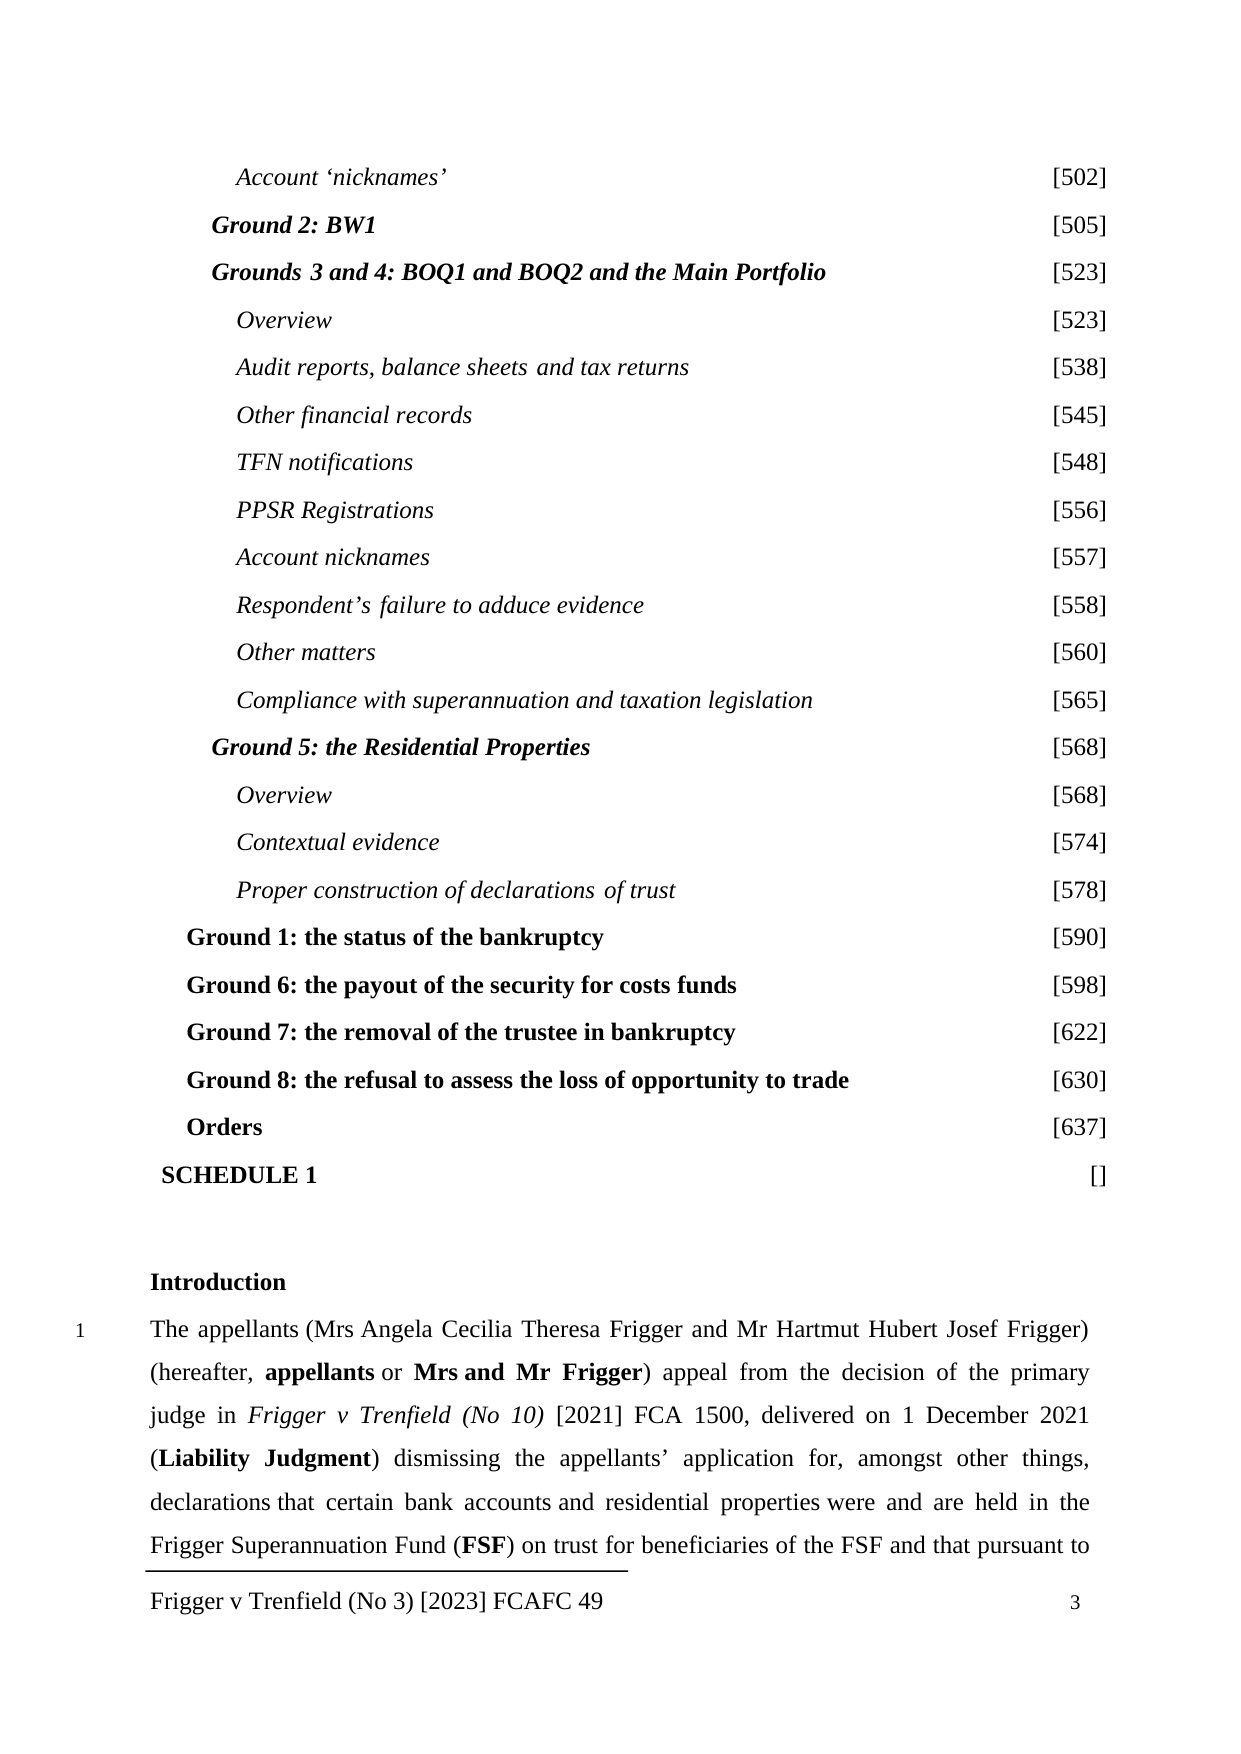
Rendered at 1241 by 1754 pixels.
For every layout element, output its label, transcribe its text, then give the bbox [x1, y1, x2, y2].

table_cell [505] [1014, 198, 1118, 245]
table_cell [598] [1014, 958, 1118, 1005]
table_cell SCHEDULE 1 [150, 1148, 1014, 1195]
table_cell [] [1014, 1148, 1118, 1195]
table_cell PPSR Registrations [150, 483, 1014, 530]
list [75, 1314, 1090, 1558]
table_cell Account nicknames [150, 530, 1014, 577]
table_cell TFN notifications [150, 435, 1014, 482]
table_cell Ground 1: the status of the bankruptcy [150, 910, 1014, 957]
table_cell [523] [1014, 245, 1118, 292]
table_cell Ground 6: the payout of the security for costs funds [150, 958, 1014, 1005]
table_cell [557] [1014, 530, 1118, 577]
table_cell [538] [1014, 340, 1118, 387]
table_cell Grounds 3 and 4: BOQ1 and BOQ2 and the Main Portfolio [150, 245, 1014, 292]
table_cell Ground 5: the Residential Properties [150, 720, 1014, 767]
table_cell Account ‘nicknames’ [150, 150, 1014, 197]
table_cell [622] [1014, 1005, 1118, 1052]
table_cell [590] [1014, 910, 1118, 957]
table_cell Respondent’s failure to adduce evidence [150, 578, 1014, 625]
table_cell [574] [1014, 815, 1118, 862]
table_cell Proper construction of declarations of trust [150, 863, 1014, 910]
table_cell Overview [150, 293, 1014, 340]
table_cell [578] [1014, 863, 1118, 910]
table_cell [548] [1014, 435, 1118, 482]
table_cell Ground 2: BW1 [150, 198, 1014, 245]
table_cell Ground 7: the removal of the trustee in bankruptcy [150, 1005, 1014, 1052]
table_cell [558] [1014, 578, 1118, 625]
table_cell Other matters [150, 625, 1014, 672]
table_cell Orders [150, 1100, 1014, 1147]
table_cell Overview [150, 768, 1014, 815]
table_cell [545] [1014, 388, 1118, 435]
table_cell [637] [1014, 1100, 1118, 1147]
table_cell [568] [1014, 768, 1118, 815]
table_cell Compliance with superannuation and taxation legislation [150, 673, 1014, 720]
table_cell Audit reports, balance sheets and tax returns [150, 340, 1014, 387]
table_cell [502] [1014, 150, 1118, 197]
table_cell [568] [1014, 720, 1118, 767]
subtitle Introduction [150, 1267, 1090, 1295]
table_cell [523] [1014, 293, 1118, 340]
table_cell [630] [1014, 1053, 1118, 1100]
table_cell Other financial records [150, 388, 1014, 435]
table_cell [560] [1014, 625, 1118, 672]
table_cell Contextual evidence [150, 815, 1014, 862]
table_cell [565] [1014, 673, 1118, 720]
table_cell [556] [1014, 483, 1118, 530]
table_cell Ground 8: the refusal to assess the loss of opportunity to trade [150, 1053, 1014, 1100]
